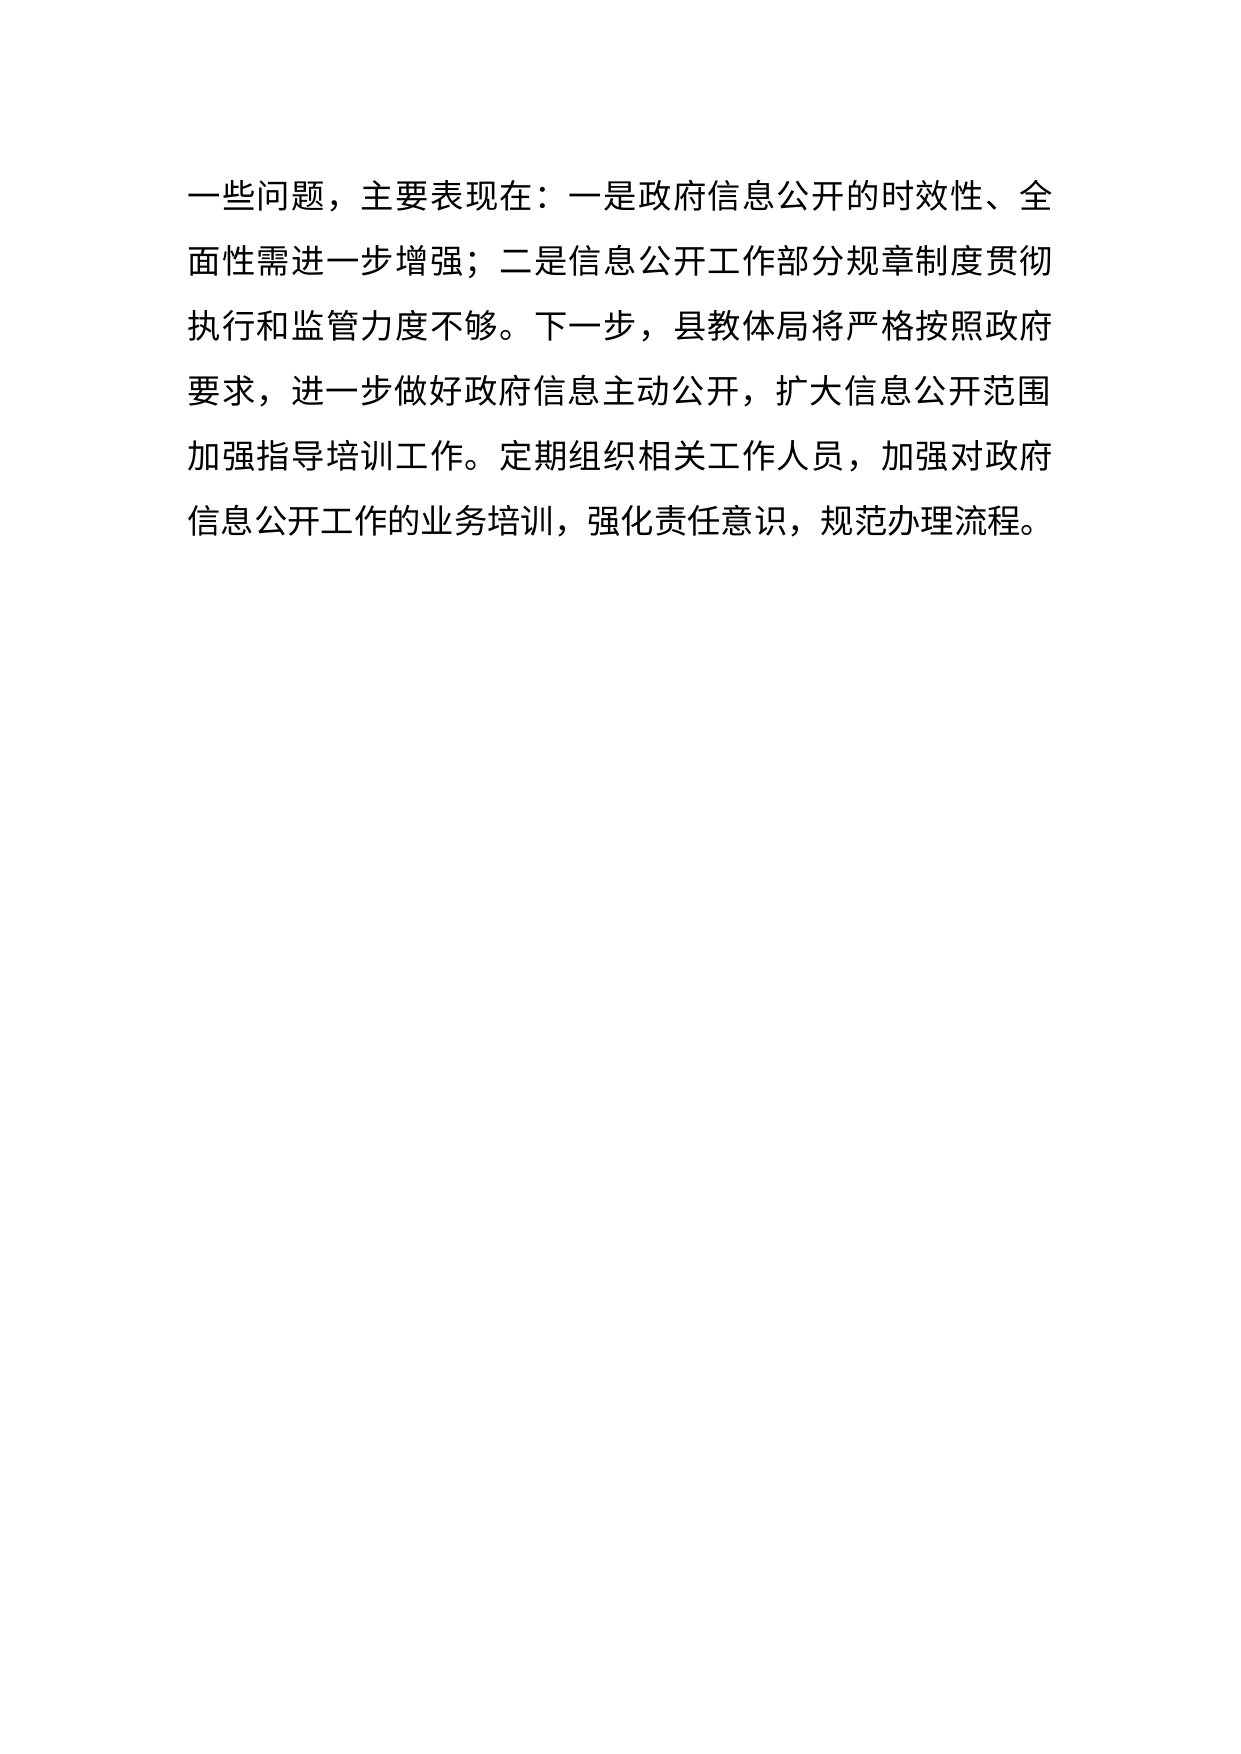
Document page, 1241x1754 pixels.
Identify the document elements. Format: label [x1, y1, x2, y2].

text [187, 162, 1053, 552]
